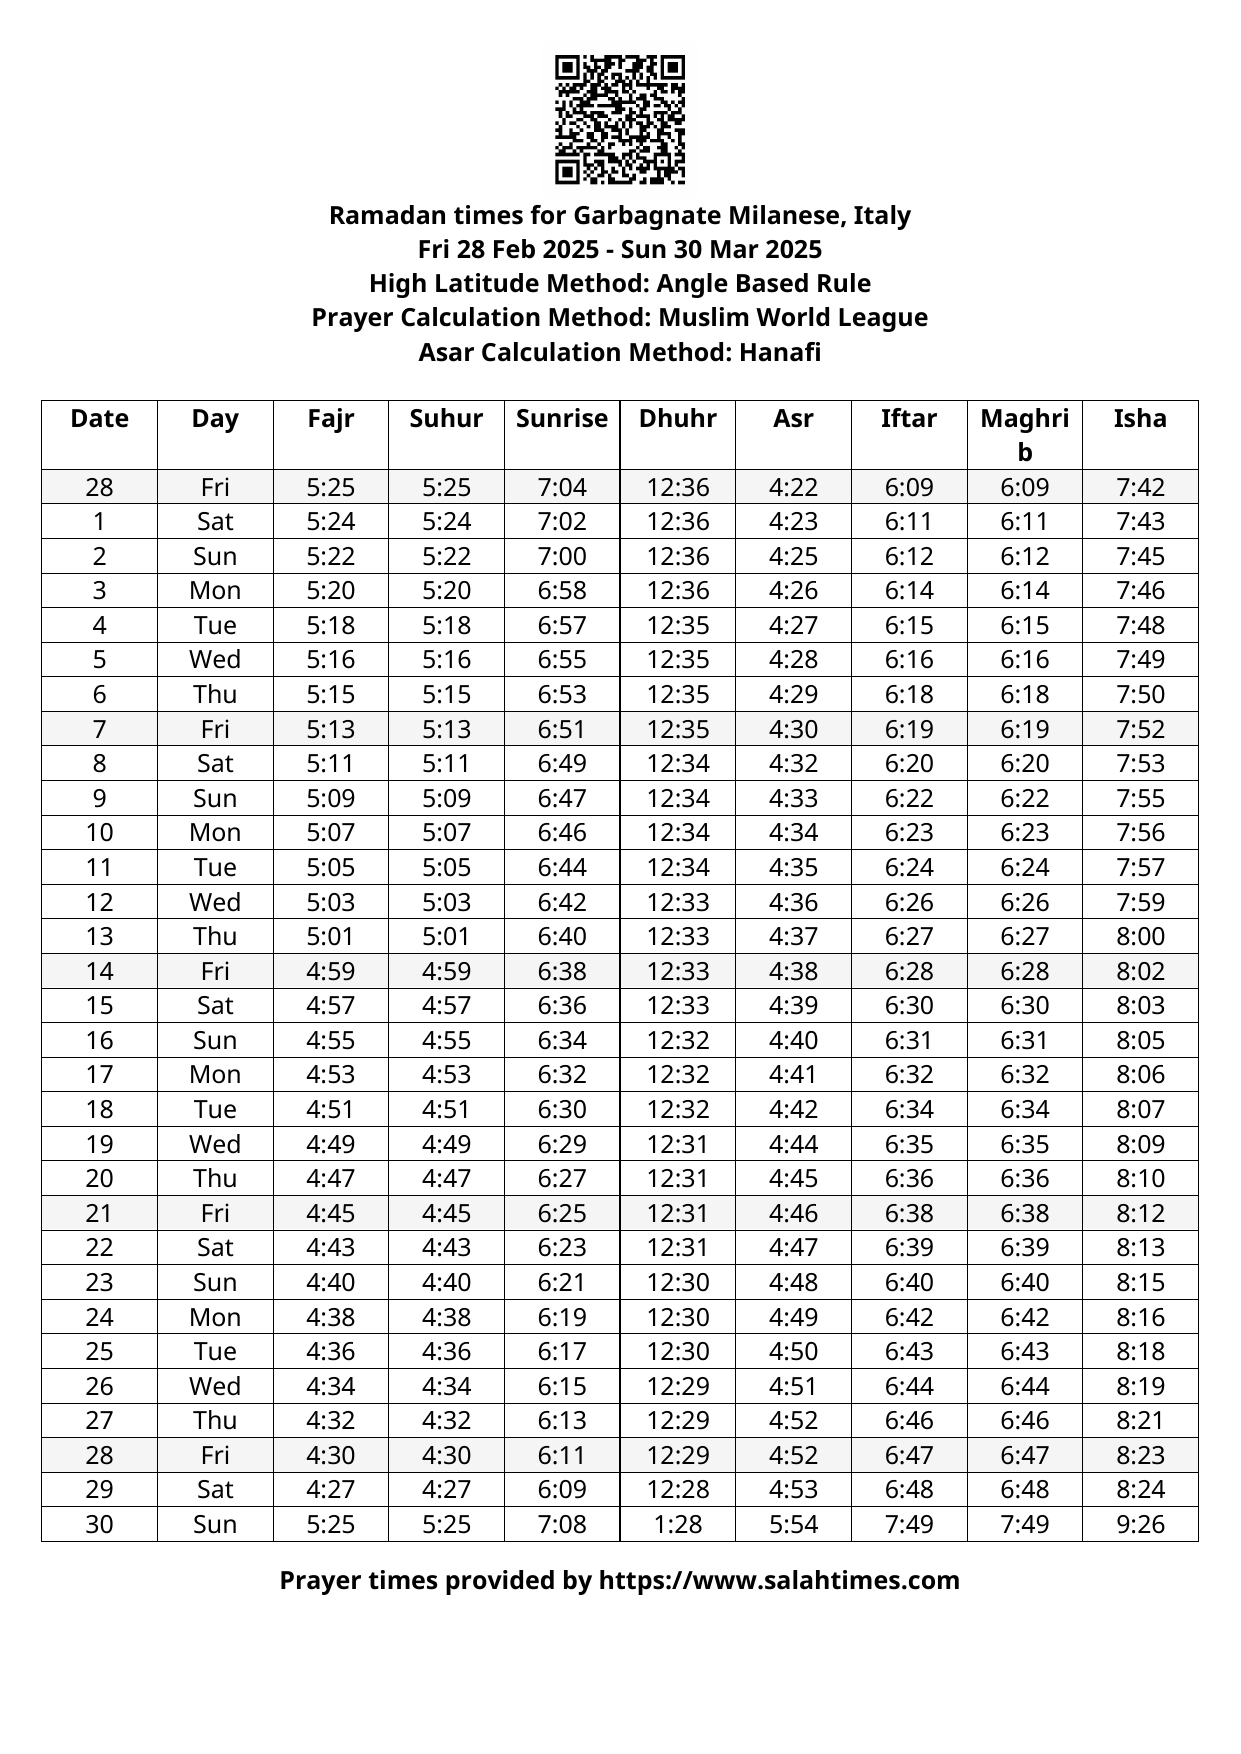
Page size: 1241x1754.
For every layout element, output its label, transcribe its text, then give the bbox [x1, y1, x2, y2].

table_cell 5:01 [389, 919, 504, 953]
table_cell 7:57 [1083, 850, 1198, 884]
table_cell 6:30 [968, 989, 1082, 1022]
table_cell Tue [158, 850, 273, 884]
table_cell Sun [158, 1023, 273, 1057]
table_cell Sun [158, 1265, 273, 1299]
table_cell 9 [42, 781, 157, 814]
table_cell 28 [42, 470, 157, 503]
table_cell 8:07 [1083, 1092, 1198, 1126]
table_cell 6:48 [968, 1473, 1082, 1506]
table_cell 4:49 [389, 1127, 504, 1160]
table_cell 6:16 [852, 643, 967, 676]
table_cell 27 [42, 1404, 157, 1437]
table_cell 6:32 [505, 1058, 619, 1091]
table_cell 4:27 [389, 1473, 504, 1506]
table_cell Wed [158, 1127, 273, 1160]
table_cell 4:32 [736, 746, 851, 780]
table_cell 6:16 [968, 643, 1082, 676]
table_cell 6:43 [852, 1334, 967, 1368]
table_cell 6:18 [968, 677, 1082, 711]
table_cell 5:07 [274, 816, 388, 849]
table_cell 8:05 [1083, 1023, 1198, 1057]
table_cell 4:51 [274, 1092, 388, 1126]
table_cell 8:18 [1083, 1334, 1198, 1368]
table_cell 8:06 [1083, 1058, 1198, 1091]
table_cell 4:34 [736, 816, 851, 849]
table_cell 6:14 [968, 574, 1082, 607]
table_cell 5:18 [389, 608, 504, 642]
table_cell 12:34 [621, 781, 735, 814]
table_cell 6:23 [852, 816, 967, 849]
table_cell 8:12 [1083, 1196, 1198, 1229]
table_cell 6:13 [505, 1404, 619, 1437]
table_cell Wed [158, 1369, 273, 1402]
table_cell 6:53 [505, 677, 619, 711]
table_cell 6:24 [852, 850, 967, 884]
table_cell 6:42 [852, 1300, 967, 1333]
table_cell 24 [42, 1300, 157, 1333]
table_cell 6:27 [968, 919, 1082, 953]
table_cell 6:09 [505, 1473, 619, 1506]
table_cell 5:24 [389, 504, 504, 538]
table_cell 4:57 [389, 989, 504, 1022]
table_cell 8:02 [1083, 954, 1198, 987]
table_cell 7:49 [968, 1507, 1082, 1541]
table_cell 9:26 [1083, 1507, 1198, 1541]
table_cell 11 [42, 850, 157, 884]
table_header Suhur [389, 401, 504, 469]
table_cell 4:52 [736, 1404, 851, 1437]
table_cell 4:38 [736, 954, 851, 987]
table_cell 5:09 [389, 781, 504, 814]
table_cell Sat [158, 746, 273, 780]
table_cell 6:24 [968, 850, 1082, 884]
table_cell 4:41 [736, 1058, 851, 1091]
table_cell 4:57 [274, 989, 388, 1022]
table_cell 12:33 [621, 954, 735, 987]
table_cell 8:16 [1083, 1300, 1198, 1333]
table_cell 5:20 [389, 574, 504, 607]
table_cell 5:25 [274, 1507, 388, 1541]
table_cell 5:25 [389, 1507, 504, 1541]
table_cell 4:45 [736, 1161, 851, 1195]
table_cell 12:31 [621, 1231, 735, 1264]
text Ramadan times for Garbagnate Milanese, Italy [42, 198, 1198, 232]
table_cell 4:53 [389, 1058, 504, 1091]
table_cell 6:34 [968, 1092, 1082, 1126]
table_cell 6:34 [505, 1023, 619, 1057]
table_cell 12:36 [621, 504, 735, 538]
table_cell 5:24 [274, 504, 388, 538]
table_cell Wed [158, 643, 273, 676]
table_cell 4:49 [736, 1300, 851, 1333]
table_cell 12:32 [621, 1092, 735, 1126]
table_cell Sat [158, 504, 273, 538]
table_header Date [42, 401, 157, 469]
table_cell 12:35 [621, 643, 735, 676]
table_cell 4:26 [736, 574, 851, 607]
table_cell 7:55 [1083, 781, 1198, 814]
table_cell 6:32 [968, 1058, 1082, 1091]
table_cell 6:11 [968, 504, 1082, 538]
table_cell 6:11 [505, 1438, 619, 1472]
table_cell 6:14 [852, 574, 967, 607]
table_cell 12:33 [621, 989, 735, 1022]
table_cell 12:31 [621, 1196, 735, 1229]
table_cell 6:46 [852, 1404, 967, 1437]
table_cell 7:43 [1083, 504, 1198, 538]
table_cell 5:20 [274, 574, 388, 607]
table_cell 1:28 [621, 1507, 735, 1541]
table_cell 4:42 [736, 1092, 851, 1126]
table_cell 7:49 [1083, 643, 1198, 676]
table_cell 6:22 [968, 781, 1082, 814]
table_cell 6:57 [505, 608, 619, 642]
table_cell 4:35 [736, 850, 851, 884]
table_cell 6:51 [505, 712, 619, 745]
table_cell Thu [158, 1404, 273, 1437]
table_cell 21 [42, 1196, 157, 1229]
table_cell 6:46 [505, 816, 619, 849]
table_cell 7:42 [1083, 470, 1198, 503]
table_cell 7:08 [505, 1507, 619, 1541]
table_cell 8 [42, 746, 157, 780]
table_cell 6:40 [968, 1265, 1082, 1299]
table_cell 12:34 [621, 746, 735, 780]
table_cell 6:31 [968, 1023, 1082, 1057]
table_cell 8:09 [1083, 1127, 1198, 1160]
table_cell 12:28 [621, 1473, 735, 1506]
table_header Maghrib [968, 401, 1082, 469]
table_cell 4:37 [736, 919, 851, 953]
table_cell 7:00 [505, 539, 619, 572]
table_cell 5:18 [274, 608, 388, 642]
table_cell 4:22 [736, 470, 851, 503]
table_cell 4:29 [736, 677, 851, 711]
table_cell Mon [158, 1058, 273, 1091]
table_header Iftar [852, 401, 967, 469]
table_cell 7:53 [1083, 746, 1198, 780]
table_cell 12:29 [621, 1369, 735, 1402]
table_cell Fri [158, 954, 273, 987]
table_cell 6:36 [852, 1161, 967, 1195]
table_cell 7:04 [505, 470, 619, 503]
table_cell 5:16 [389, 643, 504, 676]
table_cell Fri [158, 1438, 273, 1472]
table_cell Mon [158, 574, 273, 607]
table_cell 6:44 [505, 850, 619, 884]
table_cell 6:55 [505, 643, 619, 676]
table_cell Fri [158, 712, 273, 745]
table_cell Thu [158, 1161, 273, 1195]
table_cell 4:36 [736, 885, 851, 918]
table_cell 7:50 [1083, 677, 1198, 711]
table_cell 4:43 [389, 1231, 504, 1264]
table_cell 7:56 [1083, 816, 1198, 849]
table_cell 6:19 [505, 1300, 619, 1333]
table_cell 6:43 [968, 1334, 1082, 1368]
table_cell 6:28 [852, 954, 967, 987]
table_cell 4:59 [274, 954, 388, 987]
table_cell 5:54 [736, 1507, 851, 1541]
table_cell 5:15 [274, 677, 388, 711]
table_cell 12:36 [621, 574, 735, 607]
table_cell 6:40 [852, 1265, 967, 1299]
table_cell 29 [42, 1473, 157, 1506]
table_cell 4:59 [389, 954, 504, 987]
table_cell 17 [42, 1058, 157, 1091]
table_cell 6:26 [852, 885, 967, 918]
table_cell 6:20 [852, 746, 967, 780]
table_cell 4:47 [274, 1161, 388, 1195]
table_cell 14 [42, 954, 157, 987]
table_cell 4:38 [274, 1300, 388, 1333]
table_cell 6:26 [968, 885, 1082, 918]
table_cell 4:27 [736, 608, 851, 642]
table_cell 5:03 [389, 885, 504, 918]
table_cell 5:25 [389, 470, 504, 503]
table_cell 12:34 [621, 816, 735, 849]
table_cell 6:19 [968, 712, 1082, 745]
table_cell 6:27 [505, 1161, 619, 1195]
picture [542, 41, 699, 198]
table_cell 4:25 [736, 539, 851, 572]
table_cell 6:09 [852, 470, 967, 503]
table_cell Mon [158, 816, 273, 849]
table_cell 6:47 [968, 1438, 1082, 1472]
table_header Isha [1083, 401, 1198, 469]
table_cell 6:40 [505, 919, 619, 953]
table_cell 7:52 [1083, 712, 1198, 745]
table_cell 6:09 [968, 470, 1082, 503]
table_cell 6:32 [852, 1058, 967, 1091]
table_cell 7:59 [1083, 885, 1198, 918]
table_cell 18 [42, 1092, 157, 1126]
table_cell 4:47 [736, 1231, 851, 1264]
table_cell 8:00 [1083, 919, 1198, 953]
table_cell 4:27 [274, 1473, 388, 1506]
table_cell 7 [42, 712, 157, 745]
text Prayer times provided by https://www.salahtimes.com [42, 1563, 1198, 1597]
table_cell 20 [42, 1161, 157, 1195]
table_cell 4:45 [389, 1196, 504, 1229]
table_cell 4:36 [274, 1334, 388, 1368]
table_cell 6:38 [505, 954, 619, 987]
table_cell 5:05 [389, 850, 504, 884]
text Fri 28 Feb 2025 - Sun 30 Mar 2025 [42, 232, 1198, 266]
table_cell 6:17 [505, 1334, 619, 1368]
table_cell 1 [42, 504, 157, 538]
table_cell 6:23 [505, 1231, 619, 1264]
table_cell Sat [158, 1231, 273, 1264]
table_cell 22 [42, 1231, 157, 1264]
table_header Sunrise [505, 401, 619, 469]
table_cell 6:46 [968, 1404, 1082, 1437]
table_cell 4:50 [736, 1334, 851, 1368]
table_cell 25 [42, 1334, 157, 1368]
table_cell 4:40 [389, 1265, 504, 1299]
table_cell 8:21 [1083, 1404, 1198, 1437]
table_cell 12:31 [621, 1161, 735, 1195]
table_cell 8:15 [1083, 1265, 1198, 1299]
table_cell 4:36 [389, 1334, 504, 1368]
table_cell 6:27 [852, 919, 967, 953]
table_cell 6:23 [968, 816, 1082, 849]
table_cell 6:20 [968, 746, 1082, 780]
table_cell 6:22 [852, 781, 967, 814]
table_cell 12:33 [621, 885, 735, 918]
table_cell 12:34 [621, 850, 735, 884]
table_cell 6:29 [505, 1127, 619, 1160]
table_cell 12:36 [621, 470, 735, 503]
table_cell 6:30 [505, 1092, 619, 1126]
table_cell 4:55 [274, 1023, 388, 1057]
table_cell 12:30 [621, 1334, 735, 1368]
table_cell Sun [158, 539, 273, 572]
table_cell Sun [158, 781, 273, 814]
table_cell Wed [158, 885, 273, 918]
table_cell 28 [42, 1438, 157, 1472]
table_cell 6:48 [852, 1473, 967, 1506]
table_cell 12:29 [621, 1404, 735, 1437]
table_cell 6:39 [968, 1231, 1082, 1264]
table_header Dhuhr [621, 401, 735, 469]
table_cell 12:32 [621, 1058, 735, 1091]
table_cell 4:34 [274, 1369, 388, 1402]
table_cell 4:51 [389, 1092, 504, 1126]
table_cell 4:51 [736, 1369, 851, 1402]
table_cell 6:12 [968, 539, 1082, 572]
table_cell 12 [42, 885, 157, 918]
table_cell 6:30 [852, 989, 967, 1022]
table_cell 12:35 [621, 677, 735, 711]
table_cell 6:49 [505, 746, 619, 780]
table_cell 13 [42, 919, 157, 953]
table_cell 8:23 [1083, 1438, 1198, 1472]
text Prayer Calculation Method: Muslim World League [42, 300, 1198, 334]
table_cell 6:44 [968, 1369, 1082, 1402]
table_cell 4:45 [274, 1196, 388, 1229]
table_cell 12:32 [621, 1023, 735, 1057]
table_cell 5:11 [389, 746, 504, 780]
table_cell 15 [42, 989, 157, 1022]
table_cell 4:53 [736, 1473, 851, 1506]
table_cell 7:48 [1083, 608, 1198, 642]
table_cell 4:49 [274, 1127, 388, 1160]
table_cell 7:46 [1083, 574, 1198, 607]
table_cell 12:35 [621, 712, 735, 745]
table_cell 4:40 [736, 1023, 851, 1057]
table_cell 4:30 [389, 1438, 504, 1472]
table_cell Mon [158, 1300, 273, 1333]
table_cell 5:15 [389, 677, 504, 711]
table_cell 4 [42, 608, 157, 642]
table_cell 6:39 [852, 1231, 967, 1264]
table_cell 12:30 [621, 1300, 735, 1333]
table_cell 8:10 [1083, 1161, 1198, 1195]
table_cell 12:30 [621, 1265, 735, 1299]
table_cell 4:44 [736, 1127, 851, 1160]
table_cell 5:13 [389, 712, 504, 745]
table_cell 23 [42, 1265, 157, 1299]
table_header Day [158, 401, 273, 469]
table_cell 8:03 [1083, 989, 1198, 1022]
table_cell 12:35 [621, 608, 735, 642]
table_cell 2 [42, 539, 157, 572]
table_cell 6:38 [968, 1196, 1082, 1229]
table_cell 4:52 [736, 1438, 851, 1472]
table_cell 6:36 [968, 1161, 1082, 1195]
table_cell 6:12 [852, 539, 967, 572]
table_cell Sat [158, 1473, 273, 1506]
table_cell 6:47 [505, 781, 619, 814]
table_cell 4:46 [736, 1196, 851, 1229]
table_cell 8:24 [1083, 1473, 1198, 1506]
table_cell 30 [42, 1507, 157, 1541]
table_cell 6:19 [852, 712, 967, 745]
table_cell 6:44 [852, 1369, 967, 1402]
table_cell 6:58 [505, 574, 619, 607]
table_cell 4:43 [274, 1231, 388, 1264]
table_cell 5:07 [389, 816, 504, 849]
table_cell 5:11 [274, 746, 388, 780]
table_cell 6:35 [852, 1127, 967, 1160]
table_cell 5:25 [274, 470, 388, 503]
table_cell 6:21 [505, 1265, 619, 1299]
table_cell 3 [42, 574, 157, 607]
table_cell 5:13 [274, 712, 388, 745]
table_cell 4:39 [736, 989, 851, 1022]
table_cell 6 [42, 677, 157, 711]
table_cell 4:30 [736, 712, 851, 745]
table_cell 4:40 [274, 1265, 388, 1299]
table_cell 7:02 [505, 504, 619, 538]
table_cell 6:15 [852, 608, 967, 642]
table_cell 26 [42, 1369, 157, 1402]
table_cell 4:32 [389, 1404, 504, 1437]
table_cell 4:30 [274, 1438, 388, 1472]
table_cell 12:33 [621, 919, 735, 953]
table_cell 16 [42, 1023, 157, 1057]
text High Latitude Method: Angle Based Rule [42, 266, 1198, 300]
table_cell 6:34 [852, 1092, 967, 1126]
table_cell Thu [158, 677, 273, 711]
table_cell 4:28 [736, 643, 851, 676]
table_cell 4:53 [274, 1058, 388, 1091]
table_cell 6:15 [968, 608, 1082, 642]
table_cell 5:01 [274, 919, 388, 953]
table_cell Tue [158, 1092, 273, 1126]
table_cell 4:38 [389, 1300, 504, 1333]
text Asar Calculation Method: Hanafi [42, 334, 1198, 368]
table_cell 6:38 [852, 1196, 967, 1229]
table_cell 19 [42, 1127, 157, 1160]
table_cell 6:36 [505, 989, 619, 1022]
table_cell 6:11 [852, 504, 967, 538]
table_cell 12:29 [621, 1438, 735, 1472]
table_cell 10 [42, 816, 157, 849]
table_cell 5:22 [389, 539, 504, 572]
table_cell Sat [158, 989, 273, 1022]
table_cell 4:33 [736, 781, 851, 814]
table_cell 6:35 [968, 1127, 1082, 1160]
table_cell 6:28 [968, 954, 1082, 987]
table_cell 5:09 [274, 781, 388, 814]
table_cell 12:36 [621, 539, 735, 572]
table_cell 6:25 [505, 1196, 619, 1229]
table_cell Tue [158, 1334, 273, 1368]
table_cell 6:15 [505, 1369, 619, 1402]
table_header Asr [736, 401, 851, 469]
table_cell 6:47 [852, 1438, 967, 1472]
table_cell 4:55 [389, 1023, 504, 1057]
table_cell Fri [158, 470, 273, 503]
table_cell 5:05 [274, 850, 388, 884]
table_cell 6:42 [968, 1300, 1082, 1333]
table_cell 6:18 [852, 677, 967, 711]
table_cell 6:42 [505, 885, 619, 918]
table_cell 4:23 [736, 504, 851, 538]
table_cell 5:03 [274, 885, 388, 918]
table_cell 4:34 [389, 1369, 504, 1402]
table_cell 6:31 [852, 1023, 967, 1057]
table_cell Tue [158, 608, 273, 642]
table_cell 8:19 [1083, 1369, 1198, 1402]
table_cell Sun [158, 1507, 273, 1541]
table_cell 7:49 [852, 1507, 967, 1541]
table_cell 5:16 [274, 643, 388, 676]
table_cell 4:32 [274, 1404, 388, 1437]
table_cell Fri [158, 1196, 273, 1229]
table_cell 12:31 [621, 1127, 735, 1160]
table_header Fajr [274, 401, 388, 469]
table_cell 5:22 [274, 539, 388, 572]
table_cell Thu [158, 919, 273, 953]
table_cell 4:47 [389, 1161, 504, 1195]
table_cell 8:13 [1083, 1231, 1198, 1264]
table_cell 7:45 [1083, 539, 1198, 572]
table_cell 5 [42, 643, 157, 676]
table_cell 4:48 [736, 1265, 851, 1299]
